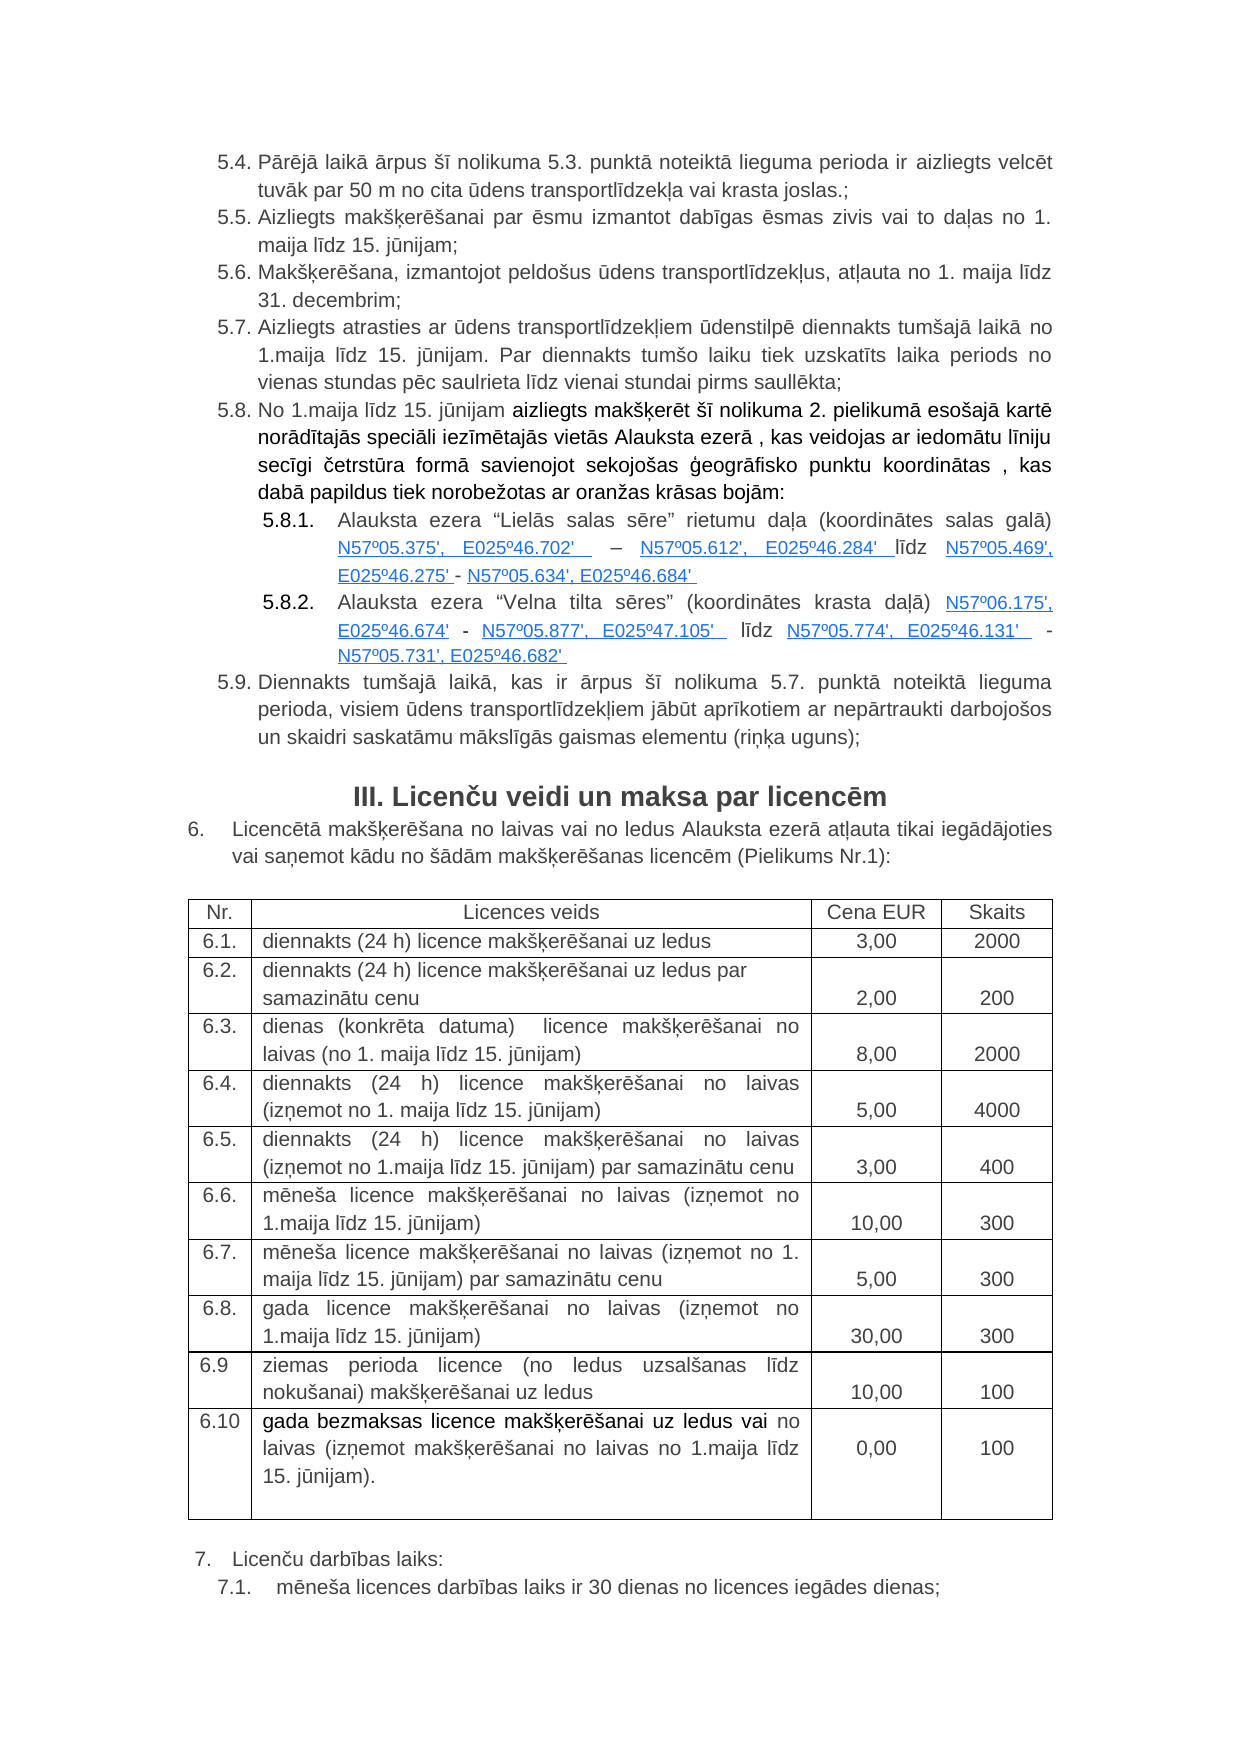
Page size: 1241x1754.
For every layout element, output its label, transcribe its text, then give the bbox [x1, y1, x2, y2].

table_cell mēneša licence makšķerēšanai no laivas (izņemot no 1.maija līdz 15. jūnijam) [252, 1183, 811, 1239]
table_cell 6.4. [189, 1071, 251, 1126]
table_cell 5,00 [812, 1071, 941, 1126]
table_cell 6.7. [189, 1240, 251, 1295]
table_cell 4000 [942, 1071, 1052, 1126]
table_cell 30,00 [812, 1296, 941, 1351]
table_cell 300 [942, 1183, 1052, 1239]
table_cell 100 [942, 1353, 1052, 1408]
table_cell 2,00 [812, 958, 941, 1013]
list Licencētā makšķerēšana no laivas vai no ledus Alauksta ezerā atļauta tikai iegādājoties vai saņemot kādu no šādām makšķerēšanas licencēm (Pielikums Nr.1): [187, 817, 1053, 868]
table_header Cena EUR [812, 900, 941, 928]
table_cell ziemas perioda licence (no ledus uzsalšanas līdz nokušanai) makšķerēšanai uz ledus [252, 1353, 811, 1408]
table_cell 6.1. [189, 929, 251, 957]
table_cell 6.9 [189, 1353, 251, 1408]
list Aizliegts atrasties ar ūdens transportlīdzekļiem ūdenstilpē diennakts tumšajā laikā no 1.maija līdz 15. jūnijam. Par diennakts tumšo laiku tiek uzskatīts laika periods no vienas stundas pēc saulrieta līdz vienai stundai pirms saullēkta; [217, 315, 1053, 394]
table_cell 200 [942, 958, 1052, 1013]
list Aizliegts makšķerēšanai par ēsmu izmantot dabīgas ēsmas zivis vai to daļas no 1. maija līdz 15. jūnijam; [217, 205, 1053, 256]
table_cell diennakts (24 h) licence makšķerēšanai uz ledus [252, 929, 811, 957]
list Diennakts tumšajā laikā, kas ir ārpus šī nolikuma 5.7. punktā noteiktā lieguma perioda, visiem ūdens transportlīdzekļiem jābūt aprīkotiem ar nepārtraukti darbojošos un skaidri saskatāmu mākslīgās gaismas elementu (riņķa uguns); [217, 669, 1053, 748]
table_cell 8,00 [812, 1014, 941, 1069]
table_cell 0,00 [812, 1409, 941, 1519]
table_cell mēneša licence makšķerēšanai no laivas (izņemot no 1. maija līdz 15. jūnijam) par samazinātu cenu [252, 1240, 811, 1295]
table_cell 300 [942, 1240, 1052, 1295]
table_cell 6.6. [189, 1183, 251, 1239]
table_cell 6.2. [189, 958, 251, 1013]
table_cell 2000 [942, 1014, 1052, 1069]
table_header Nr. [189, 900, 251, 928]
table_cell gada bezmaksas licence makšķerēšanai uz ledus vai no laivas (izņemot makšķerēšanai no laivas no 1.maija līdz 15. jūnijam). [252, 1409, 811, 1519]
table_cell diennakts (24 h) licence makšķerēšanai uz ledus par samazinātu cenu [252, 958, 811, 1013]
table_cell 3,00 [812, 1127, 941, 1182]
list Licenču darbības laiks: [194, 1547, 1053, 1571]
table_cell 6.10 [189, 1409, 251, 1519]
table_cell gada licence makšķerēšanai no laivas (izņemot no 1.maija līdz 15. jūnijam) [252, 1296, 811, 1351]
table_cell 100 [942, 1409, 1052, 1519]
list Alauksta ezera “Lielās salas sēre” rietumu daļa (koordinātes salas galā) N57º05.375', E025º46.702' – N57º05.612', E025º46.284' līdz N57º05.469', E025º46.275' - N57º05.634', E025º46.684' [262, 507, 1053, 586]
table_cell 10,00 [812, 1353, 941, 1408]
list Makšķerēšana, izmantojot peldošus ūdens transportlīdzekļus, atļauta no 1. maija līdz 31. decembrim; [217, 260, 1053, 311]
table_cell diennakts (24 h) licence makšķerēšanai no laivas (izņemot no 1.maija līdz 15. jūnijam) par samazinātu cenu [252, 1127, 811, 1182]
table_cell 2000 [942, 929, 1052, 957]
list Alauksta ezera “Velna tilta sēres” (koordinātes krasta daļā) N57º06.175', E025º46.674' - N57º05.877', E025º47.105' līdz N57º05.774', E025º46.131' - N57º05.731', E025º46.682' [262, 590, 1053, 666]
list mēneša licences darbības laiks ir 30 dienas no licences iegādes dienas; [217, 1575, 1053, 1599]
table_cell diennakts (24 h) licence makšķerēšanai no laivas (izņemot no 1. maija līdz 15. jūnijam) [252, 1071, 811, 1126]
table_cell 6.3. [189, 1014, 251, 1069]
table_cell 10,00 [812, 1183, 941, 1239]
list No 1.maija līdz 15. jūnijam aizliegts makšķerēt šī nolikuma 2. pielikumā esošajā kartē norādītajās speciāli iezīmētajās vietās Alauksta ezerā , kas veidojas ar iedomātu līniju secīgi četrstūra formā savienojot sekojošas ģeogrāfisko punktu koordinātas , kas dabā papildus tiek norobežotas ar oranžas krāsas bojām: [217, 397, 1053, 504]
table_header Licences veids [252, 900, 811, 928]
table_cell dienas (konkrēta datuma) licence makšķerēšanai no laivas (no 1. maija līdz 15. jūnijam) [252, 1014, 811, 1069]
table_cell 6.8. [189, 1296, 251, 1351]
table_header Skaits [942, 900, 1052, 928]
table_cell 300 [942, 1296, 1052, 1351]
list Pārējā laikā ārpus šī nolikuma 5.3. punktā noteiktā lieguma perioda ir aizliegts velcēt tuvāk par 50 m no cita ūdens transportlīdzekļa vai krasta joslas.; [217, 150, 1053, 201]
table_cell 6.5. [189, 1127, 251, 1182]
table_cell 400 [942, 1127, 1052, 1182]
text III. Licenču veidi un maksa par licencēm [187, 779, 1053, 812]
table_cell 3,00 [812, 929, 941, 957]
table_cell 5,00 [812, 1240, 941, 1295]
